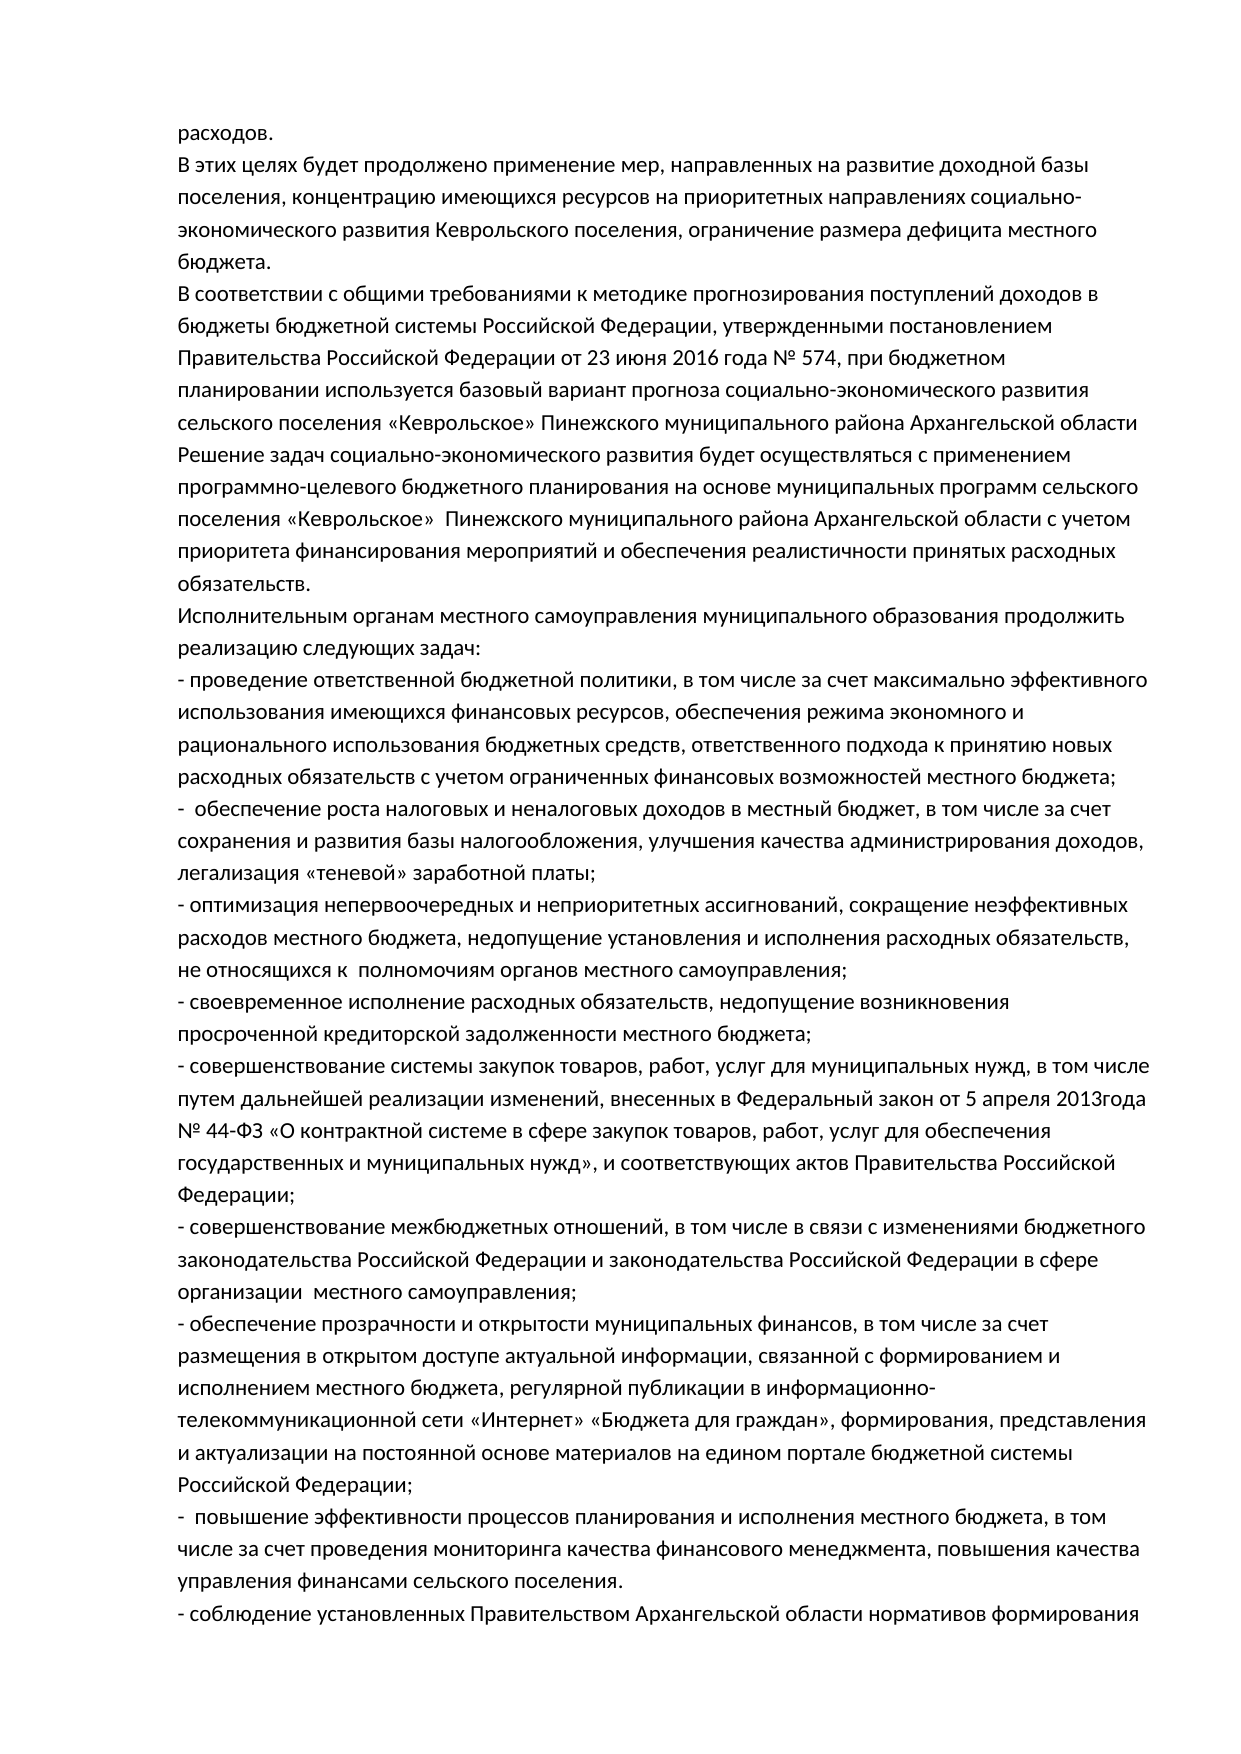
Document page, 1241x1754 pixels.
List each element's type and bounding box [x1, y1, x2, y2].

text [177, 118, 1152, 1627]
